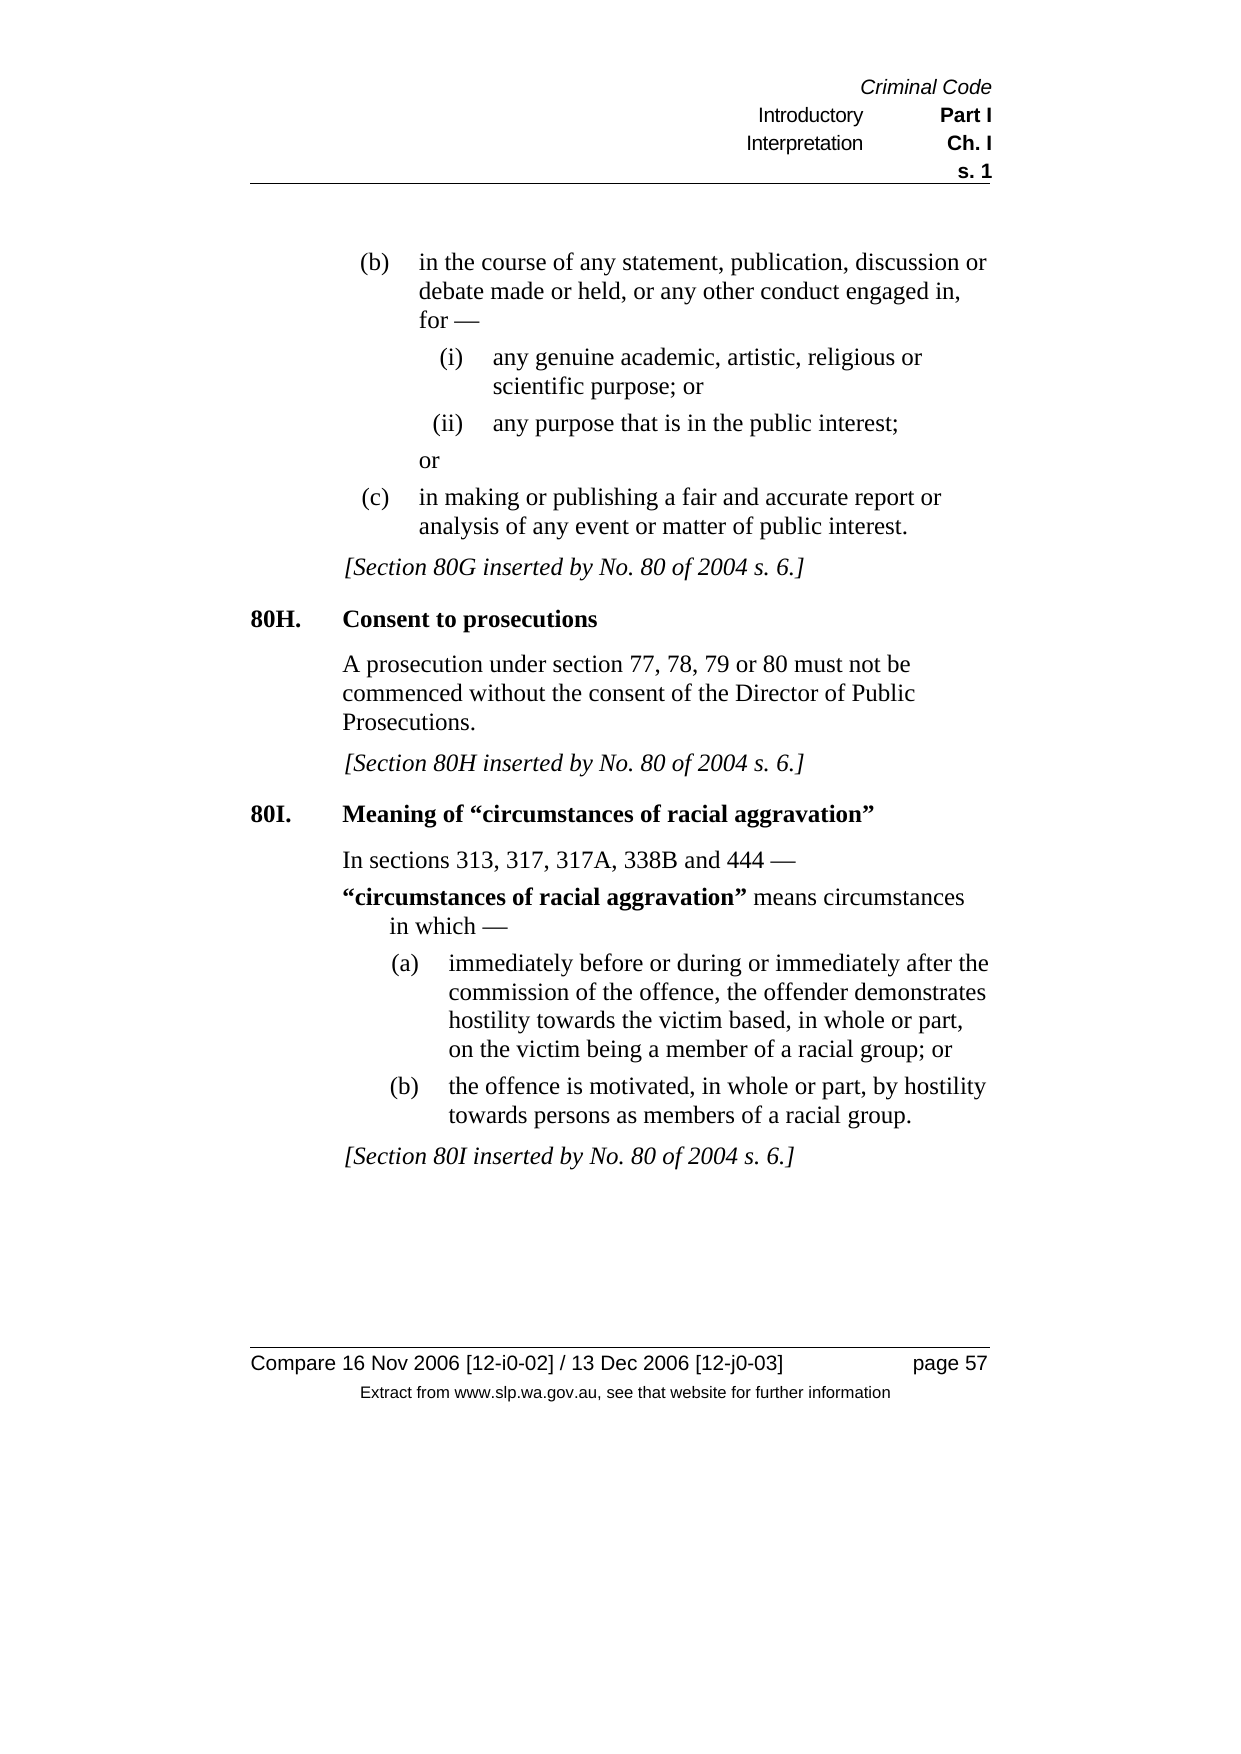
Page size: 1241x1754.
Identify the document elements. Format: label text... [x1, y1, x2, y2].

text (ii) any purpose that is in the public interest; [250, 408, 990, 437]
text “circumstances of racial aggravation” means circumstances in which — [250, 882, 990, 939]
text In sections 313, 317, 317A, 338B and 444 — [250, 845, 990, 874]
text (b) in the course of any statement, publication, discussion or debate made or held, or any other conduct engaged in, for — [250, 247, 990, 334]
text A prosecution under section 77, 78, 79 or 80 must not be commenced without the consent of the Director of Public Prosecutions. [250, 649, 990, 735]
text [Section 80G inserted by No. 80 of 2004 s. 6.] [250, 552, 990, 581]
text [Section 80H inserted by No. 80 of 2004 s. 6.] [250, 748, 990, 777]
text (a) immediately before or during or immediately after the commission of the offence, the offender demonstrates hostility towards the victim based, in whole or part, on the victim being a member of a racial group; or [250, 948, 990, 1063]
subtitle 80H. Consent to prosecutions [250, 604, 990, 632]
text (i) any genuine academic, artistic, religious or scientific purpose; or [250, 342, 990, 399]
text or [250, 445, 990, 474]
subtitle 80I. Meaning of “circumstances of racial aggravation” [250, 799, 990, 828]
text (c) in making or publishing a fair and accurate report or analysis of any event or matter of public interest. [250, 482, 990, 539]
text [Section 80I inserted by No. 80 of 2004 s. 6.] [250, 1141, 990, 1170]
text (b) the offence is motivated, in whole or part, by hostility towards persons as members of a racial group. [250, 1071, 990, 1129]
